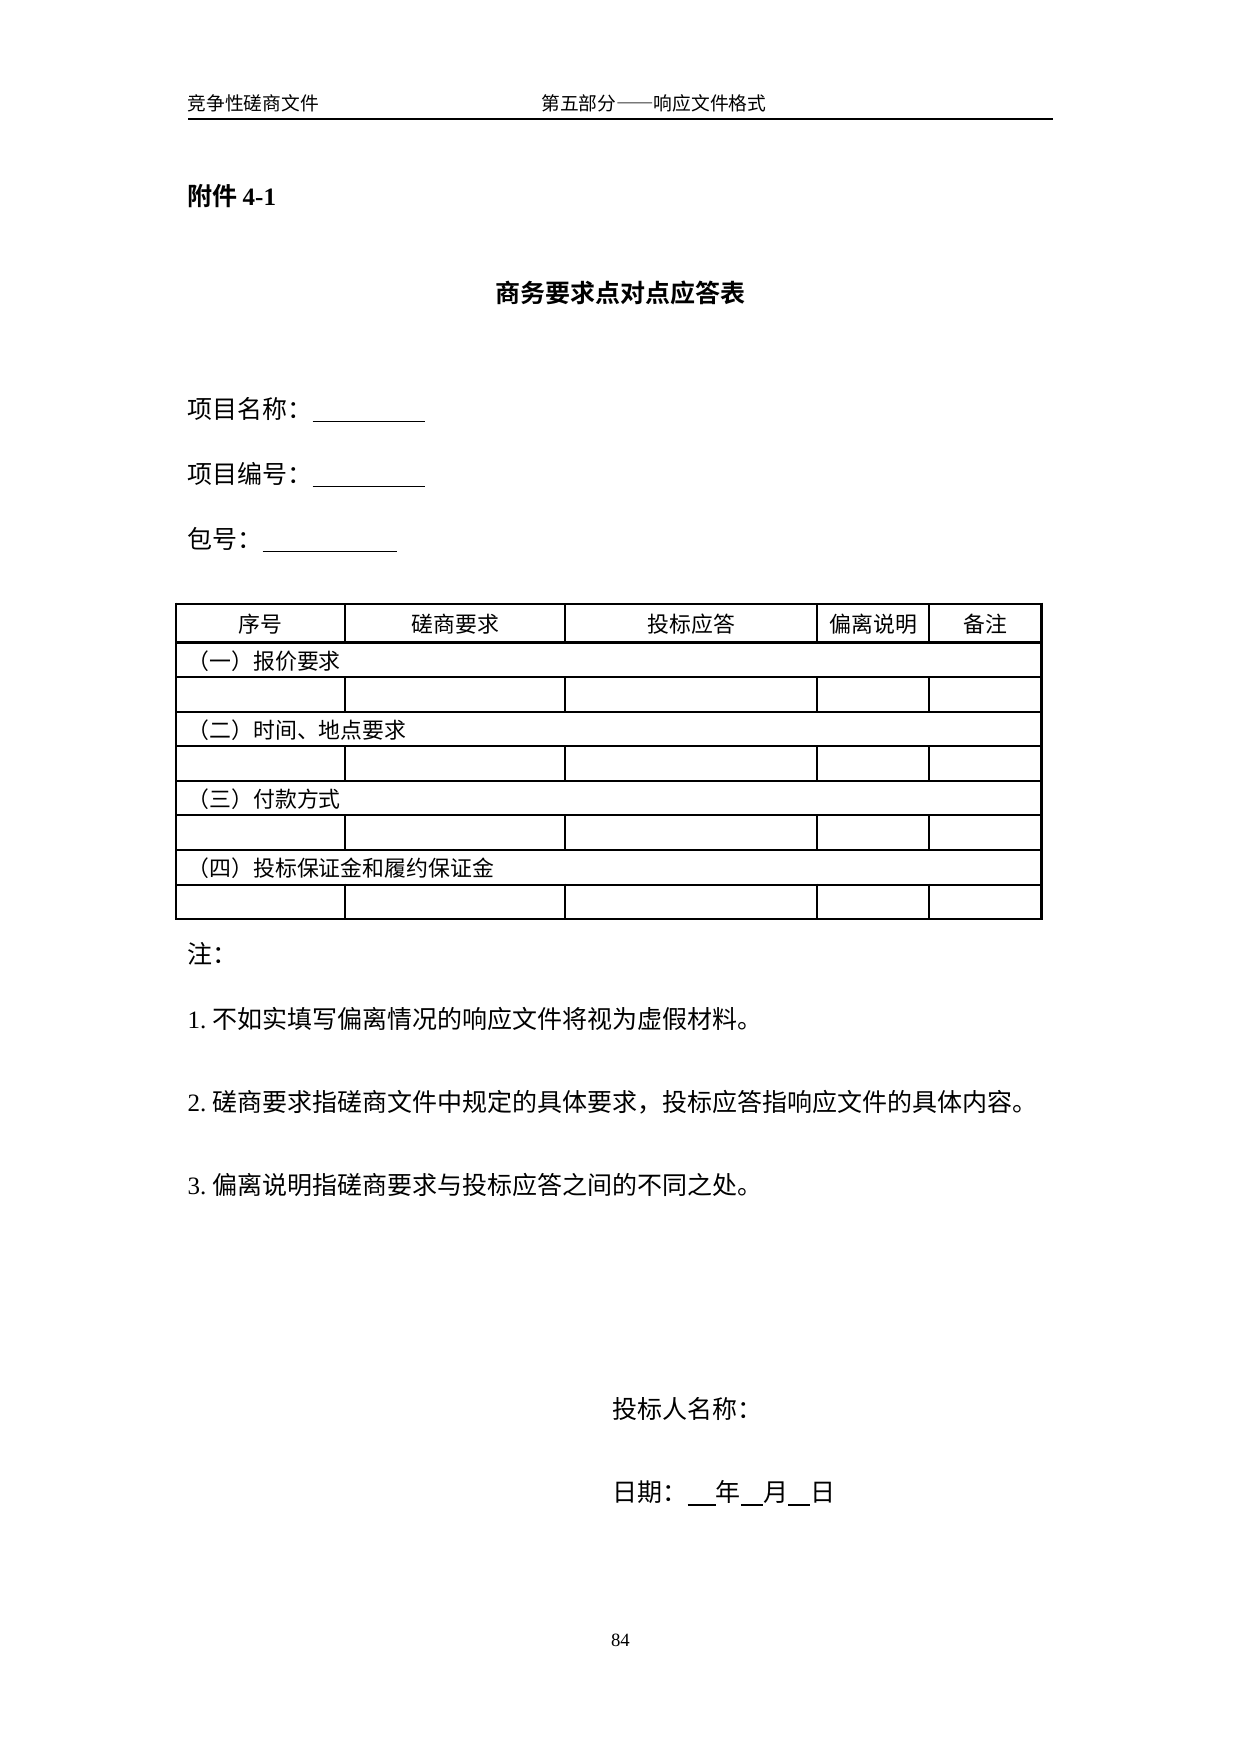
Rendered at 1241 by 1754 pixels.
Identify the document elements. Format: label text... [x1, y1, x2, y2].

table_header 序号 [177, 605, 344, 641]
table_cell [566, 747, 816, 780]
text 投标人名称： [187, 1375, 1053, 1440]
table_cell [566, 816, 816, 849]
table_cell [818, 747, 928, 780]
text 项目名称： [187, 375, 1053, 440]
text 1. 不如实填写偏离情况的响应文件将视为虚假材料。 [187, 985, 1053, 1050]
table_header 偏离说明 [818, 605, 928, 641]
text 项目编号： [187, 440, 1053, 505]
text 包号： [187, 505, 1053, 570]
table_header 投标应答 [566, 605, 816, 641]
text 商务要求点对点应答表 [187, 259, 1053, 324]
table_cell [566, 678, 816, 711]
text 2. 磋商要求指磋商文件中规定的具体要求，投标应答指响应文件的具体内容。 [187, 1068, 1053, 1133]
table_cell [346, 816, 564, 849]
table_cell [566, 886, 816, 918]
table_cell [346, 678, 564, 711]
table_cell [346, 747, 564, 780]
table_cell [818, 886, 928, 918]
table_cell [177, 747, 344, 780]
table_cell [930, 886, 1040, 918]
table_cell [177, 886, 344, 918]
table_cell （一）报价要求 [177, 644, 1040, 676]
table_cell [177, 678, 344, 711]
text 注： [187, 920, 1053, 985]
text 附件4-1 [187, 162, 1053, 227]
table_cell （四）投标保证金和履约保证金 [177, 851, 1040, 883]
table_cell [930, 816, 1040, 849]
table_header 备注 [930, 605, 1040, 641]
table_cell [930, 678, 1040, 711]
text 日期： 年 月 日 [187, 1458, 1053, 1523]
table_cell [818, 816, 928, 849]
table_cell [930, 747, 1040, 780]
table_cell [818, 678, 928, 711]
table_cell [177, 816, 344, 849]
table_cell （二）时间、地点要求 [177, 713, 1040, 745]
table_cell [346, 886, 564, 918]
text 3. 偏离说明指磋商要求与投标应答之间的不同之处。 [187, 1151, 1053, 1216]
table_cell （三）付款方式 [177, 782, 1040, 814]
table_header 磋商要求 [346, 605, 564, 641]
